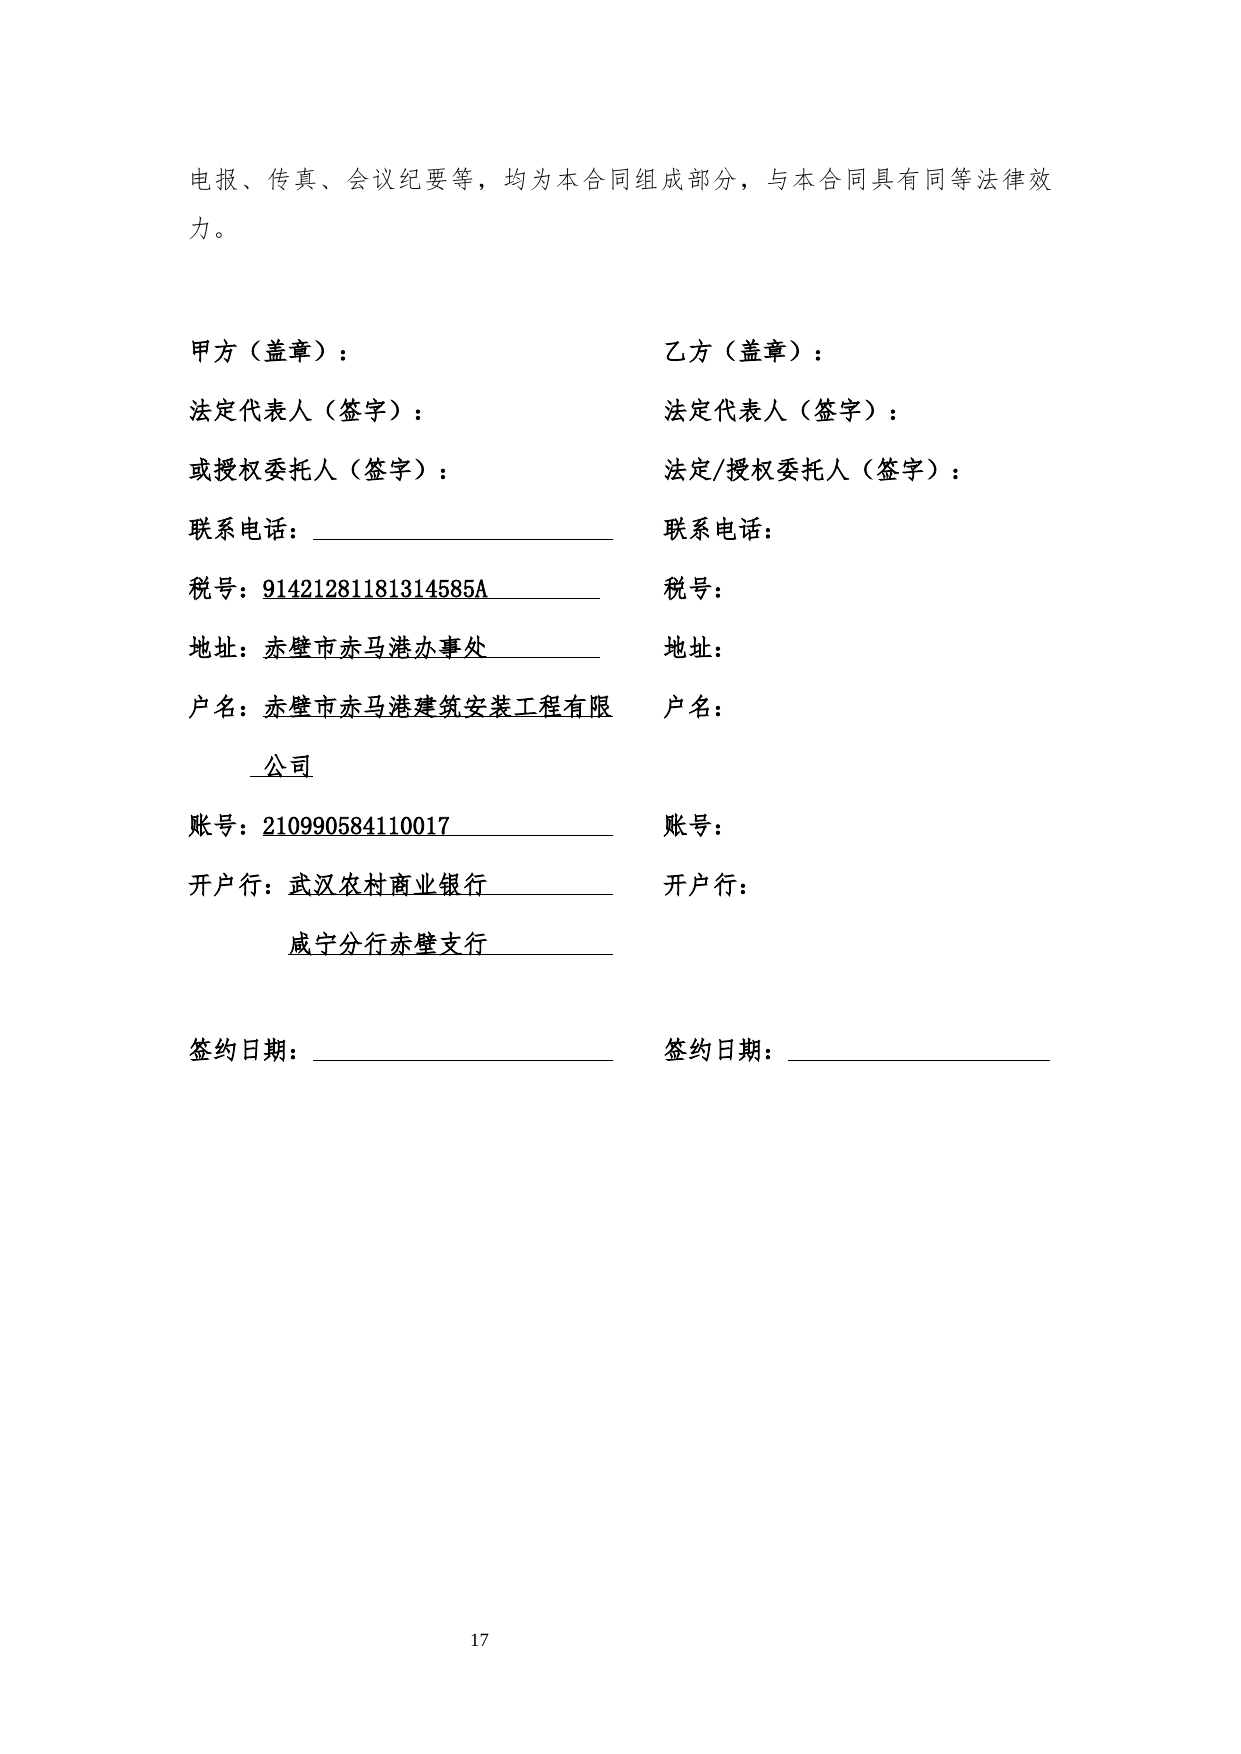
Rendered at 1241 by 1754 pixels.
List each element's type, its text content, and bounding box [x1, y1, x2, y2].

list 签约日期： 签约日期： [187, 1032, 1053, 1064]
text 地址：赤壁市赤马港办事处 地址： [187, 629, 1053, 662]
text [187, 162, 1053, 243]
text 甲方（盖章）： 乙方（盖章）： [187, 333, 1053, 365]
text 账号：210990584110017 账号： [187, 807, 1053, 839]
text 咸宁分行赤壁支行 [187, 926, 1053, 958]
text 联系电话： 联系电话： [187, 511, 1053, 543]
text 法定代表人（签字）： 法定代表人（签字）： [187, 392, 1053, 424]
text 税号：91421281181314585A 税号： [187, 570, 1053, 602]
text 公司 [187, 748, 1053, 780]
text 开户行：武汉农村商业银行 开户行： [187, 866, 1053, 899]
text 或授权委托人（签字）： 法定/授权委托人（签字）： [187, 451, 1053, 484]
text 户名：赤壁市赤马港建筑安装工程有限 户名： [187, 688, 1053, 721]
